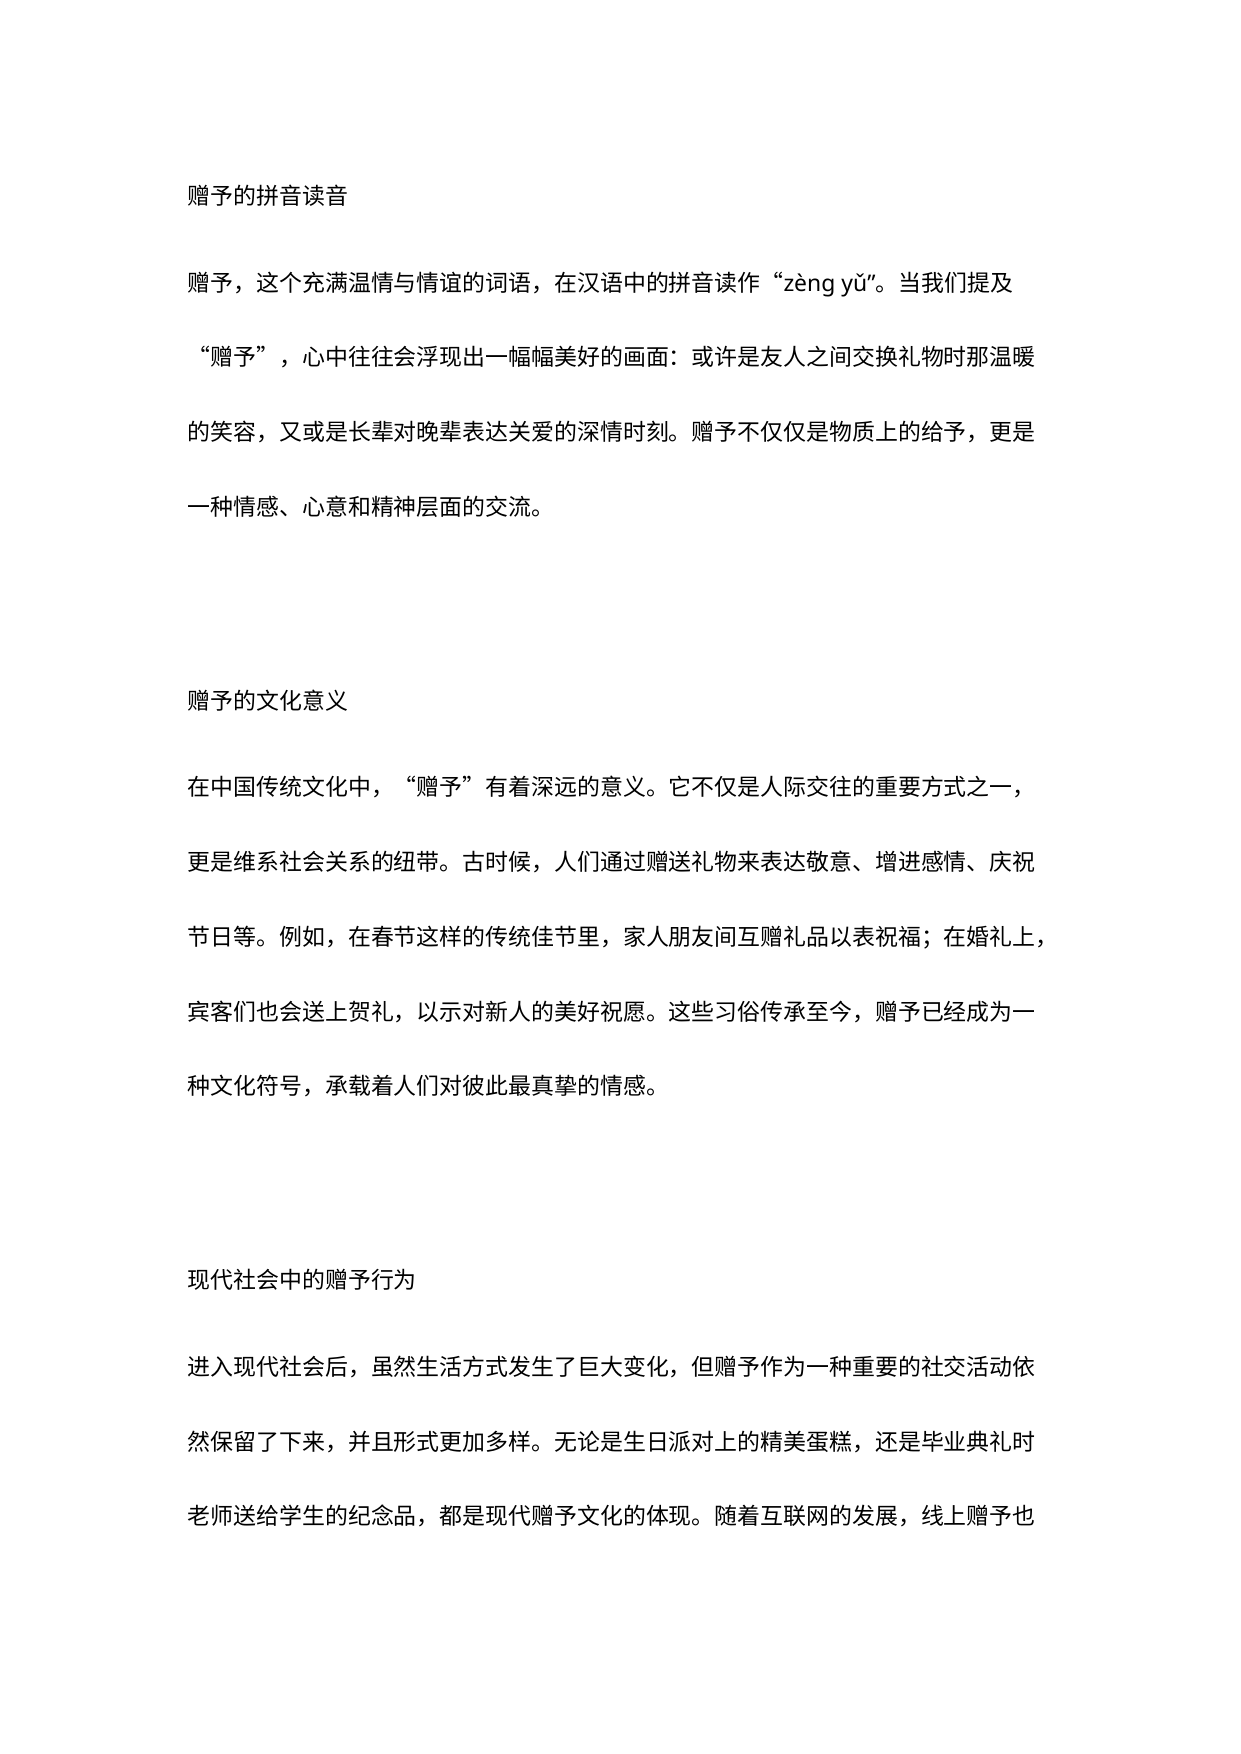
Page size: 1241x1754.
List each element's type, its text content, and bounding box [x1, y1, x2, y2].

text 在中国传统文化中，“赠予”有着深远的意义。它不仅是人际交往的重要方式之一，更是维系社会关系的纽带。古时候，人们通过赠送礼物来表达敬意、增进感情、庆祝节日等。例如，在春节这样的传统佳节里，家人朋友间互赠礼品以表祝福；在婚礼上，宾客们也会送上贺礼，以示对新人的美好祝愿。这些习俗传承至今，赠予已经成为一种文化符号，承载着人们对彼此最真挚的情感。 [187, 753, 1053, 1117]
text 赠予的文化意义 [187, 667, 1053, 732]
text 赠予，这个充满温情与情谊的词语，在汉语中的拼音读作“zèng yǔ”。当我们提及“赠予”，心中往往会浮现出一幅幅美好的画面：或许是友人之间交换礼物时那温暖的笑容，又或是长辈对晚辈表达关爱的深情时刻。赠予不仅仅是物质上的给予，更是一种情感、心意和精神层面的交流。 [187, 248, 1053, 538]
text 现代社会中的赠予行为 [187, 1246, 1053, 1311]
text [187, 1333, 1053, 1547]
text 赠予的拼音读音 [187, 162, 1053, 227]
